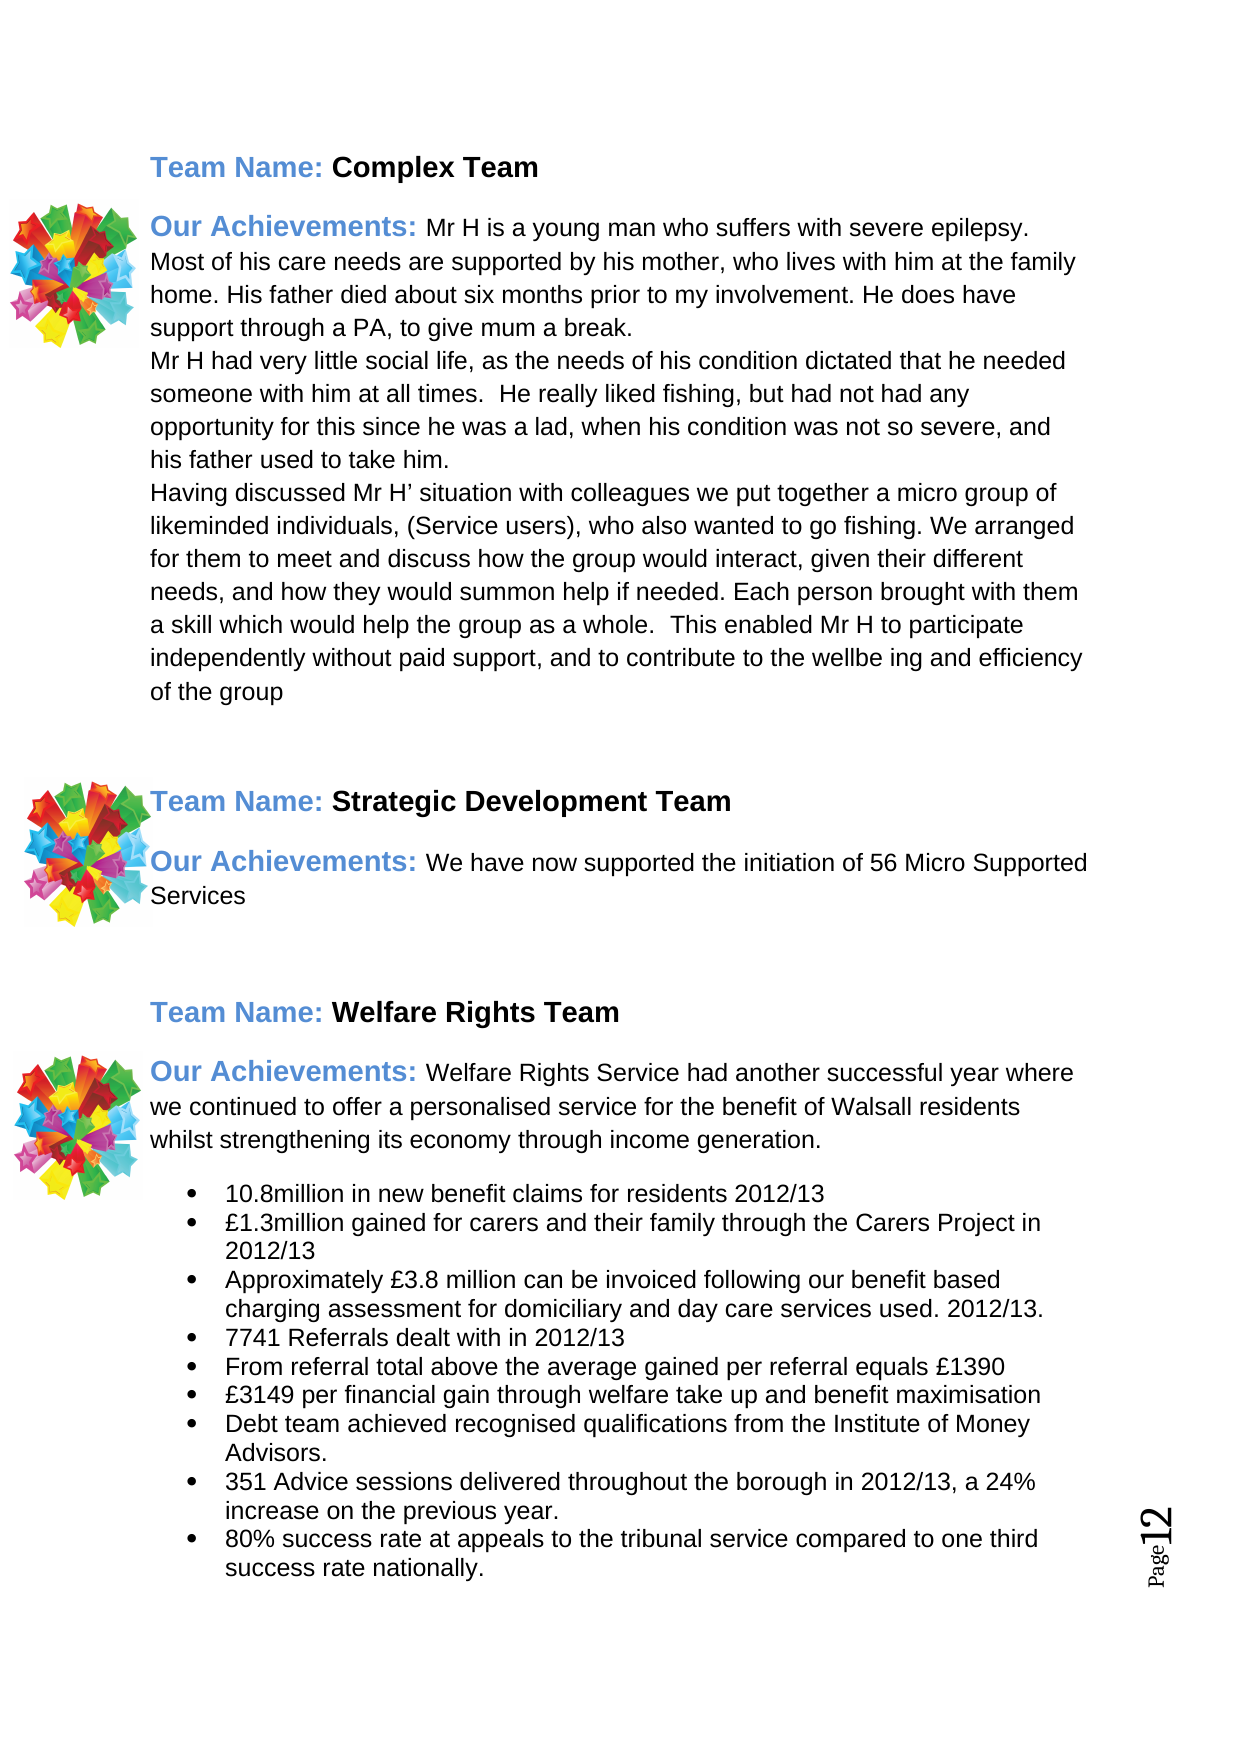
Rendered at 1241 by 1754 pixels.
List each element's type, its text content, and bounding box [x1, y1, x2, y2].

picture [9, 199, 139, 348]
list Debt team achieved recognised qualifications from the Institute of Money Advisors. [187, 1409, 1090, 1467]
list Approximately £3.8 million can be invoiced following our benefit based charging assessment for domiciliary and day care services used. 2012/13. [187, 1265, 1090, 1323]
text Our Achievements: Mr H is a young man who suffers with severe epilepsy. Most of his care needs are supported by his mother, who lives with him at the family home. His father died about six months prior to my involvement. He does have support through a PA, to give mum a break. Mr H had very little social life, as the needs of his condition dictated that he needed someone with him at all times. He really liked fishing, but had not had any opportunity for this since he was a lad, when his condition was not so severe, and his father used to take him. Having discussed Mr H’ situation with colleagues we put together a micro group of likeminded individuals, (Service users), who also wanted to go fishing. We arranged for them to meet and discuss how the group would interact, given their different needs, and how they would summon help if needed. Each person brought with them a skill which would help the group as a whole. This enabled Mr H to participate independently without paid support, and to contribute to the wellbe ing and efficiency of the group [150, 209, 1090, 705]
list From referral total above the average gained per referral equals £1390 [187, 1352, 1090, 1380]
text Team Name: Complex Team [150, 150, 1090, 183]
list £3149 per financial gain through welfare take up and benefit maximisation [187, 1380, 1090, 1409]
text Our Achievements: Welfare Rights Service had another successful year where we continued to offer a personalised service for the benefit of Walsall residents whilst strengthening its economy through income generation. [150, 1054, 1090, 1153]
text Team Name: Strategic Development Team [150, 784, 1090, 818]
list £1.3million gained for carers and their family through the Carers Project in 2012/13 [187, 1207, 1090, 1265]
text Our Achievements: We have now supported the initiation of 56 Micro Supported Services [150, 843, 1090, 910]
list 7741 Referrals dealt with in 2012/13 [187, 1323, 1090, 1352]
text Team Name: Welfare Rights Team [150, 994, 1090, 1028]
list 80% success rate at appeals to the tribunal service compared to one third success rate nationally. [187, 1524, 1090, 1582]
picture [23, 777, 154, 927]
picture [13, 1051, 144, 1200]
list 351 Advice sessions delivered throughout the borough in 2012/13, a 24% increase on the previous year. [187, 1467, 1090, 1524]
list 10.8million in new benefit claims for residents 2012/13 [187, 1179, 1090, 1207]
